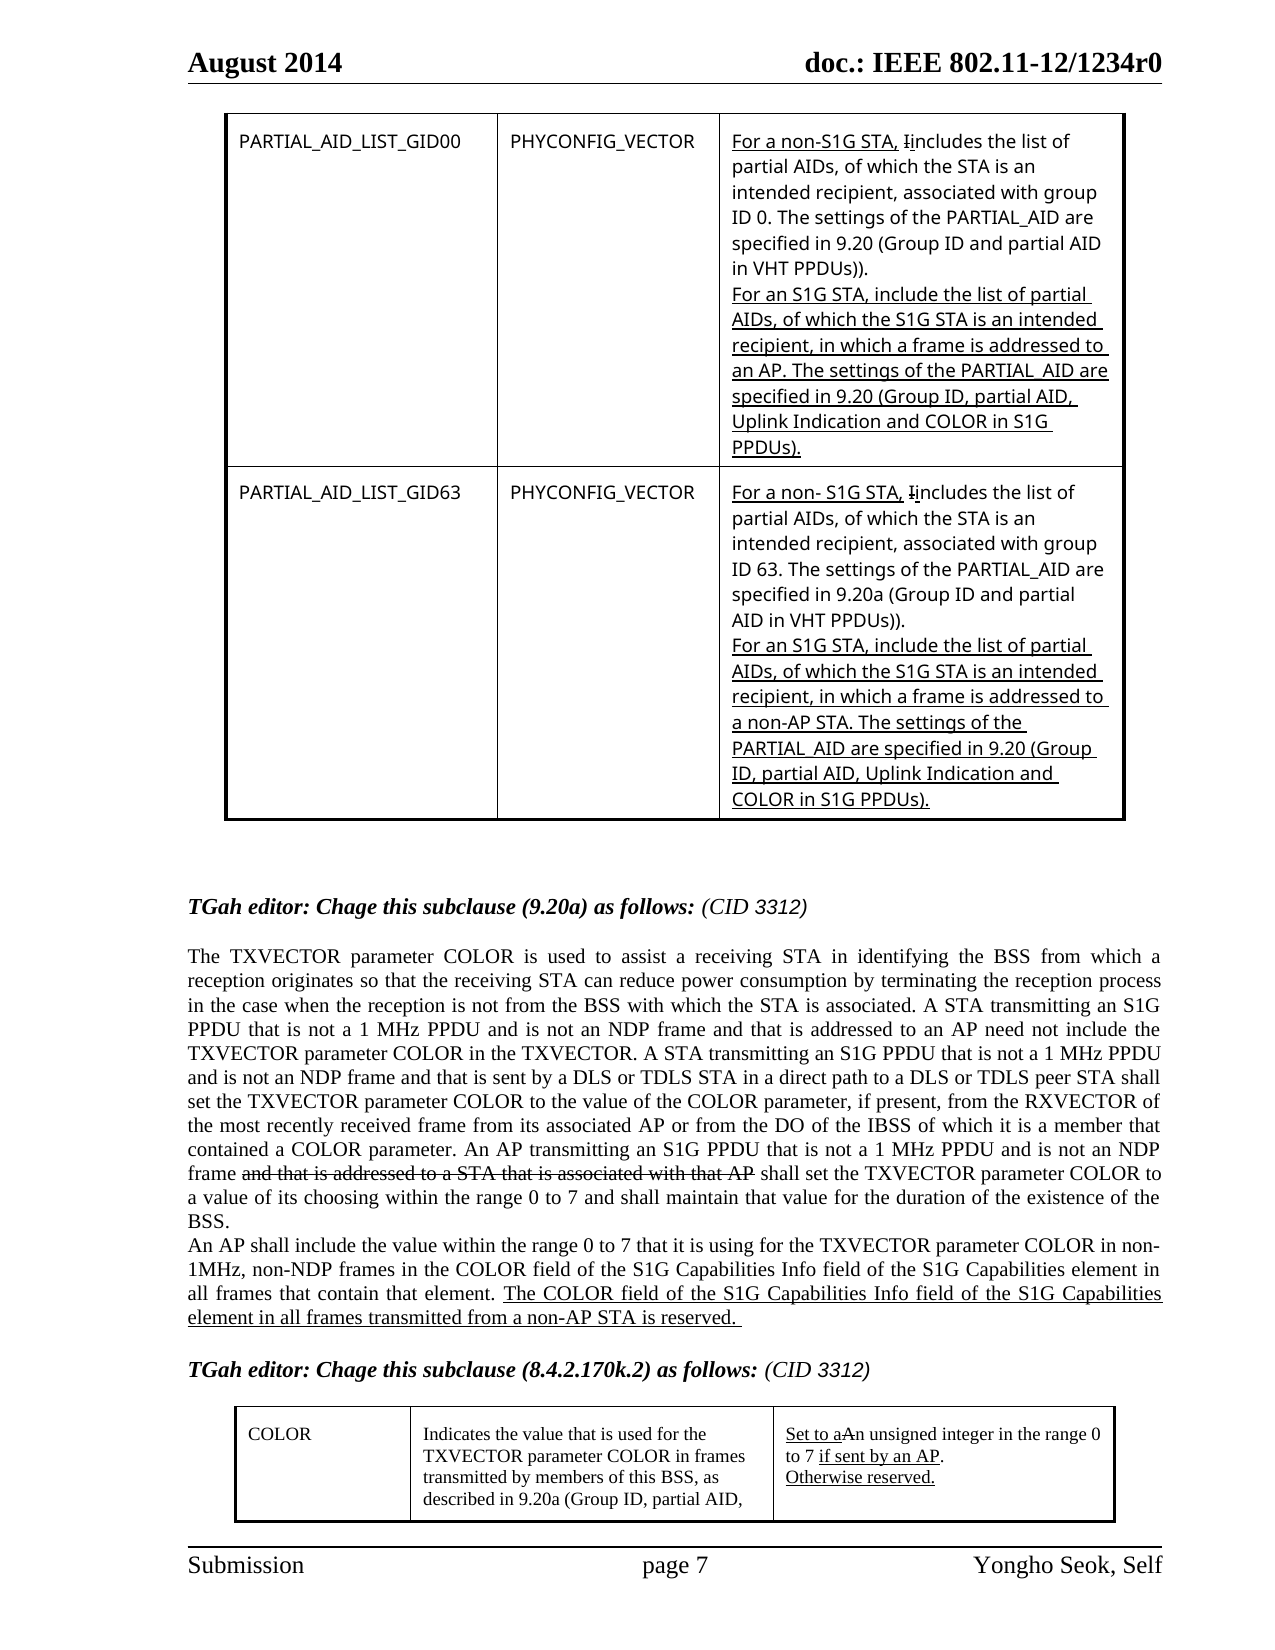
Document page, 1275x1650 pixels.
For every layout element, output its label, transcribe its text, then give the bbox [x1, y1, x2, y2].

text TGah editor: Chage this subclause (8.4.2.170k.2) as follows: (CID 3312) [187, 1356, 1162, 1382]
table_header Set to aAn unsigned integer in the range 0 to 7 if sent by an AP. Otherwise reserved. [774, 1407, 1113, 1520]
table_cell PARTIAL_AID_LIST_GID63 [228, 467, 497, 818]
table_cell PHYCONFIG_VECTOR [498, 467, 719, 818]
text The TXVECTOR parameter COLOR is used to assist a receiving STA in identifying the BSS from which a reception originates so that the receiving STA can reduce power consumption by terminating the reception process in the case when the reception is not from the BSS with which the STA is associated. A STA transmitting an S1G PPDU that is not a 1 MHz PPDU and is not an NDP frame and that is addressed to an AP need not include the TXVECTOR parameter COLOR in the TXVECTOR. A STA transmitting an S1G PPDU that is not a 1 MHz PPDU and is not an NDP frame and that is sent by a DLS or TDLS STA in a direct path to a DLS or TDLS peer STA shall set the TXVECTOR parameter COLOR to the value of the COLOR parameter, if present, from the RXVECTOR of the most recently received frame from its associated AP or from the DO of the IBSS of which it is a member that contained a COLOR parameter. An AP transmitting an S1G PPDU that is not a 1 MHz PPDU and is not an NDP frame and that is addressed to a STA that is associated with that AP shall set the TXVECTOR parameter COLOR to a value of its choosing within the range 0 to 7 and shall maintain that value for the duration of the existence of the BSS. [187, 944, 1162, 1233]
table_cell For a non- S1G STA, Iincludes the list of partial AIDs, of which the STA is an intended recipient, associated with group ID 63. The settings of the PARTIAL_AID are specified in 9.20a (Group ID and partial AID in VHT PPDUs)). For an S1G STA, include the list of partial AIDs, of which the S1G STA is an intended recipient, in which a frame is addressed to a non-AP STA. The settings of the PARTIAL_AID are specified in 9.20 (Group ID, partial AID, Uplink Indication and COLOR in S1G PPDUs). [720, 467, 1122, 818]
table_cell For a non-S1G STA, Iincludes the list of partial AIDs, of which the STA is an intended recipient, associated with group ID 0. The settings of the PARTIAL_AID are specified in 9.20 (Group ID and partial AID in VHT PPDUs)). For an S1G STA, include the list of partial AIDs, of which the S1G STA is an intended recipient, in which a frame is addressed to an AP. The settings of the PARTIAL_AID are specified in 9.20 (Group ID, partial AID, Uplink Indication and COLOR in S1G PPDUs). [720, 114, 1122, 466]
table_header COLOR [237, 1407, 410, 1520]
table_cell PARTIAL_AID_LIST_GID00 [228, 114, 497, 466]
table_cell PHYCONFIG_VECTOR [498, 114, 719, 466]
text TGah editor: Chage this subclause (9.20a) as follows: (CID 3312) [187, 893, 1162, 919]
text An AP shall include the value within the range 0 to 7 that it is using for the TXVECTOR parameter COLOR in non-1MHz, non-NDP frames in the COLOR field of the S1G Capabilities Info field of the S1G Capabilities element in all frames that contain that element. The COLOR field of the S1G Capabilities Info field of the S1G Capabilities element in all frames transmitted from a non-AP STA is reserved. [187, 1233, 1162, 1329]
